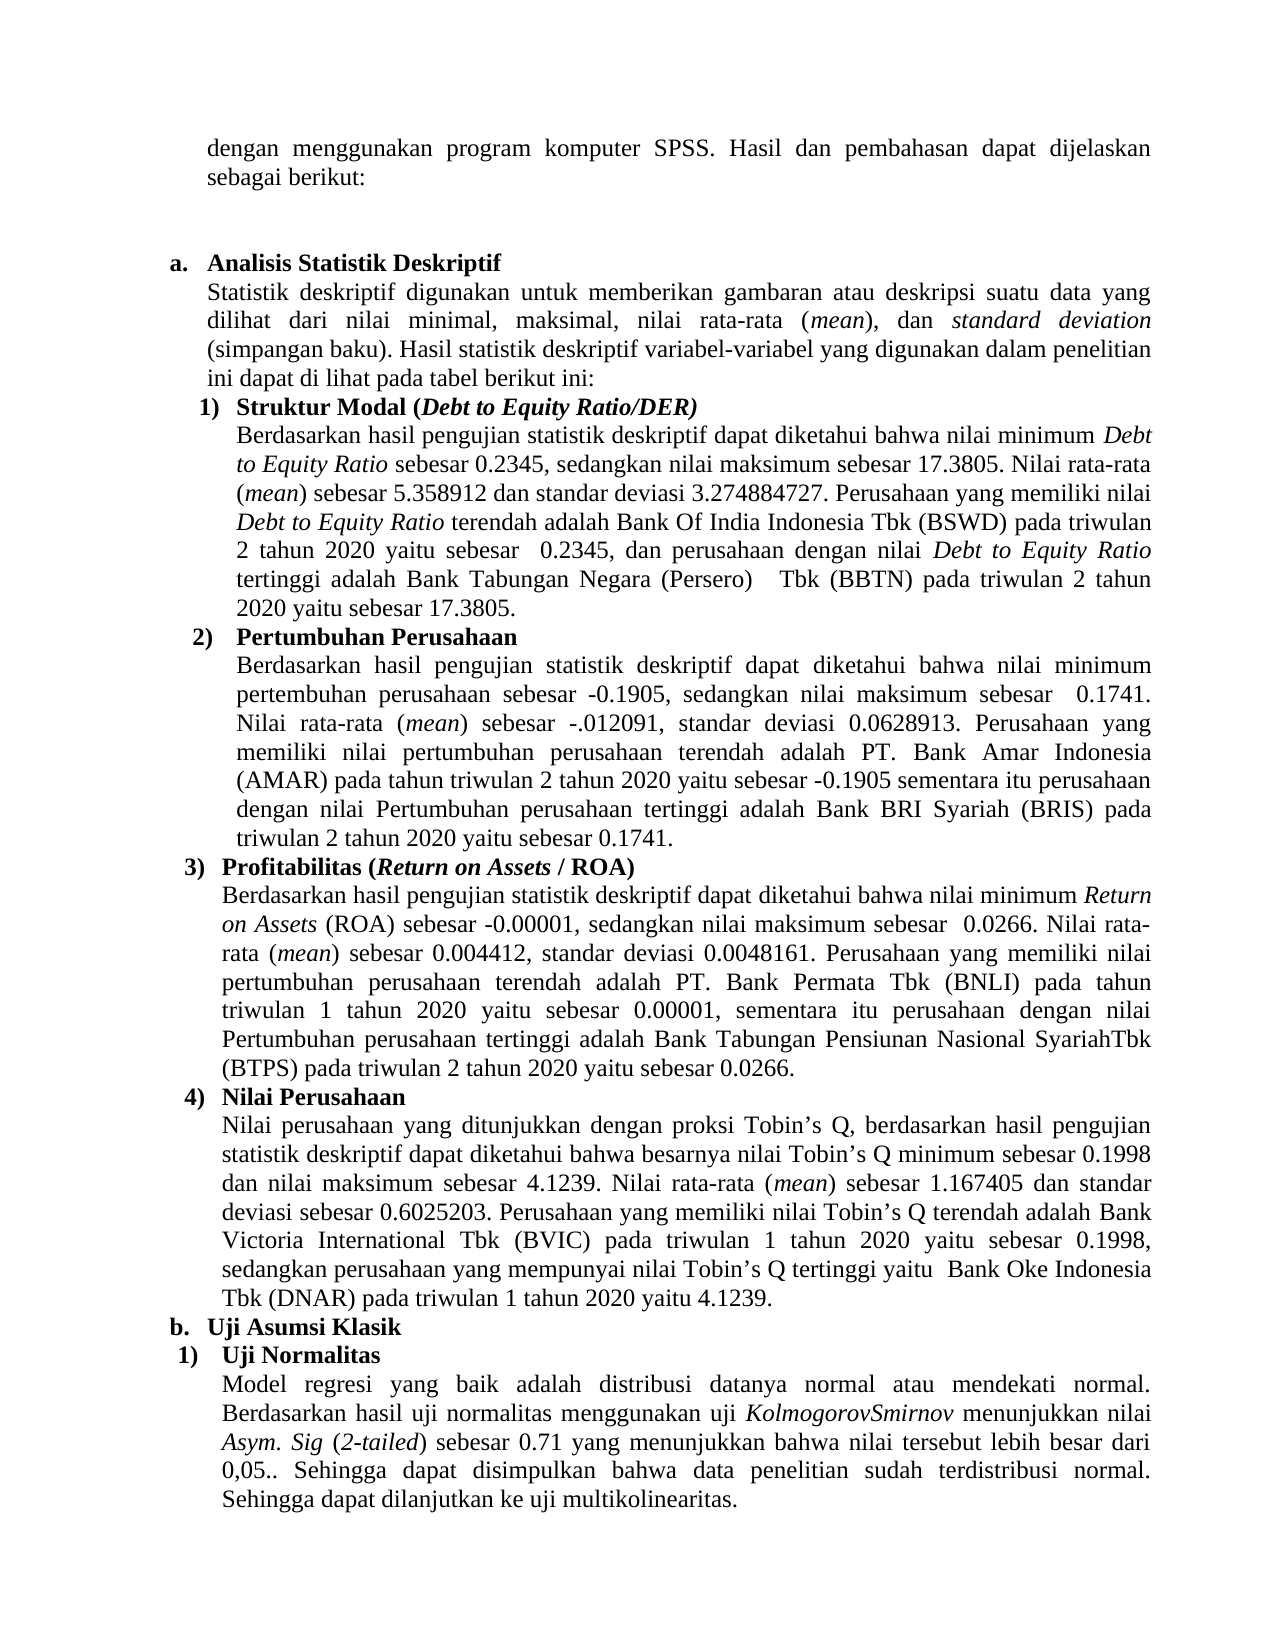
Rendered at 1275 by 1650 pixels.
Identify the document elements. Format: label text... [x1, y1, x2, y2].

list Berdasarkan hasil pengujian statistik deskriptif dapat diketahui bahwa nilai minimum pertembuhan perusahaan sebesar -0.1905, sedangkan nilai maksimum sebesar 0.1741. Nilai rata-rata (mean) sebesar -.012091, standar deviasi 0.0628913. Perusahaan yang memiliki nilai pertumbuhan perusahaan terendah adalah PT. Bank Amar Indonesia (AMAR) pada tahun triwulan 2 tahun 2020 yaitu sebesar -0.1905 sementara itu perusahaan dengan nilai Pertumbuhan perusahaan tertinggi adalah Bank BRI Syariah (BRIS) pada triwulan 2 tahun 2020 yaitu sebesar 0.1741. [236, 650, 1152, 852]
list Berdasarkan hasil pengujian statistik deskriptif dapat diketahui bahwa nilai minimum Return on Assets (ROA) sebesar -0.00001, sedangkan nilai maksimum sebesar 0.0266. Nilai rata-rata (mean) sebesar 0.004412, standar deviasi 0.0048161. Perusahaan yang memiliki nilai pertumbuhan perusahaan terendah adalah PT. Bank Permata Tbk (BNLI) pada tahun triwulan 1 tahun 2020 yaitu sebesar 0.00001, sementara itu perusahaan dengan nilai Pertumbuhan perusahaan tertinggi adalah Bank Tabungan Pensiunan Nasional SyariahTbk (BTPS) pada triwulan 2 tahun 2020 yaitu sebesar 0.0266. [222, 880, 1152, 1082]
list Nilai perusahaan yang ditunjukkan dengan proksi Tobin’s Q, berdasarkan hasil pengujian statistik deskriptif dapat diketahui bahwa besarnya nilai Tobin’s Q minimum sebesar 0.1998 dan nilai maksimum sebesar 4.1239. Nilai rata-rata (mean) sebesar 1.167405 dan standar deviasi sebesar 0.6025203. Perusahaan yang memiliki nilai Tobin’s Q terendah adalah Bank Victoria International Tbk (BVIC) pada triwulan 1 tahun 2020 yaitu sebesar 0.1998, sedangkan perusahaan yang mempunyai nilai Tobin’s Q tertinggi yaitu Bank Oke Indonesia Tbk (DNAR) pada triwulan 1 tahun 2020 yaitu 4.1239. [222, 1110, 1152, 1312]
list Struktur Modal (Debt to Equity Ratio/DER) [199, 392, 1152, 420]
list Nilai Perusahaan [184, 1082, 1152, 1110]
list Berdasarkan hasil pengujian statistik deskriptif dapat diketahui bahwa nilai minimum Debt to Equity Ratio sebesar 0.2345, sedangkan nilai maksimum sebesar 17.3805. Nilai rata-rata (mean) sebesar 5.358912 dan standar deviasi 3.274884727. Perusahaan yang memiliki nilai Debt to Equity Ratio terendah adalah Bank Of India Indonesia Tbk (BSWD) pada triwulan 2 tahun 2020 yaitu sebesar 0.2345, dan perusahaan dengan nilai Debt to Equity Ratio tertinggi adalah Bank Tabungan Negara (Persero) Tbk (BBTN) pada triwulan 2 tahun 2020 yaitu sebesar 17.3805. [236, 420, 1152, 622]
list Analisis Statistik Deskriptif [169, 248, 1152, 277]
list Uji Normalitas [177, 1340, 1152, 1369]
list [207, 133, 1152, 190]
list Pertumbuhan Perusahaan [192, 622, 1152, 650]
list Uji Asumsi Klasik [169, 1312, 1152, 1340]
list Model regresi yang baik adalah distribusi datanya normal atau mendekati normal. Berdasarkan hasil uji normalitas menggunakan uji KolmogorovSmirnov menunjukkan nilai Asym. Sig (2-tailed) sebesar 0.71 yang menunjukkan bahwa nilai tersebut lebih besar dari 0,05.. Sehingga dapat disimpulkan bahwa data penelitian sudah terdistribusi normal. Sehingga dapat dilanjutkan ke uji multikolinearitas. [222, 1369, 1152, 1513]
list Statistik deskriptif digunakan untuk memberikan gambaran atau deskripsi suatu data yang dilihat dari nilai minimal, maksimal, nilai rata-rata (mean), dan standard deviation (simpangan baku). Hasil statistik deskriptif variabel-variabel yang digunakan dalam penelitian ini dapat di lihat pada tabel berikut ini: [207, 277, 1152, 392]
list Profitabilitas (Return on Assets / ROA) [184, 852, 1152, 880]
